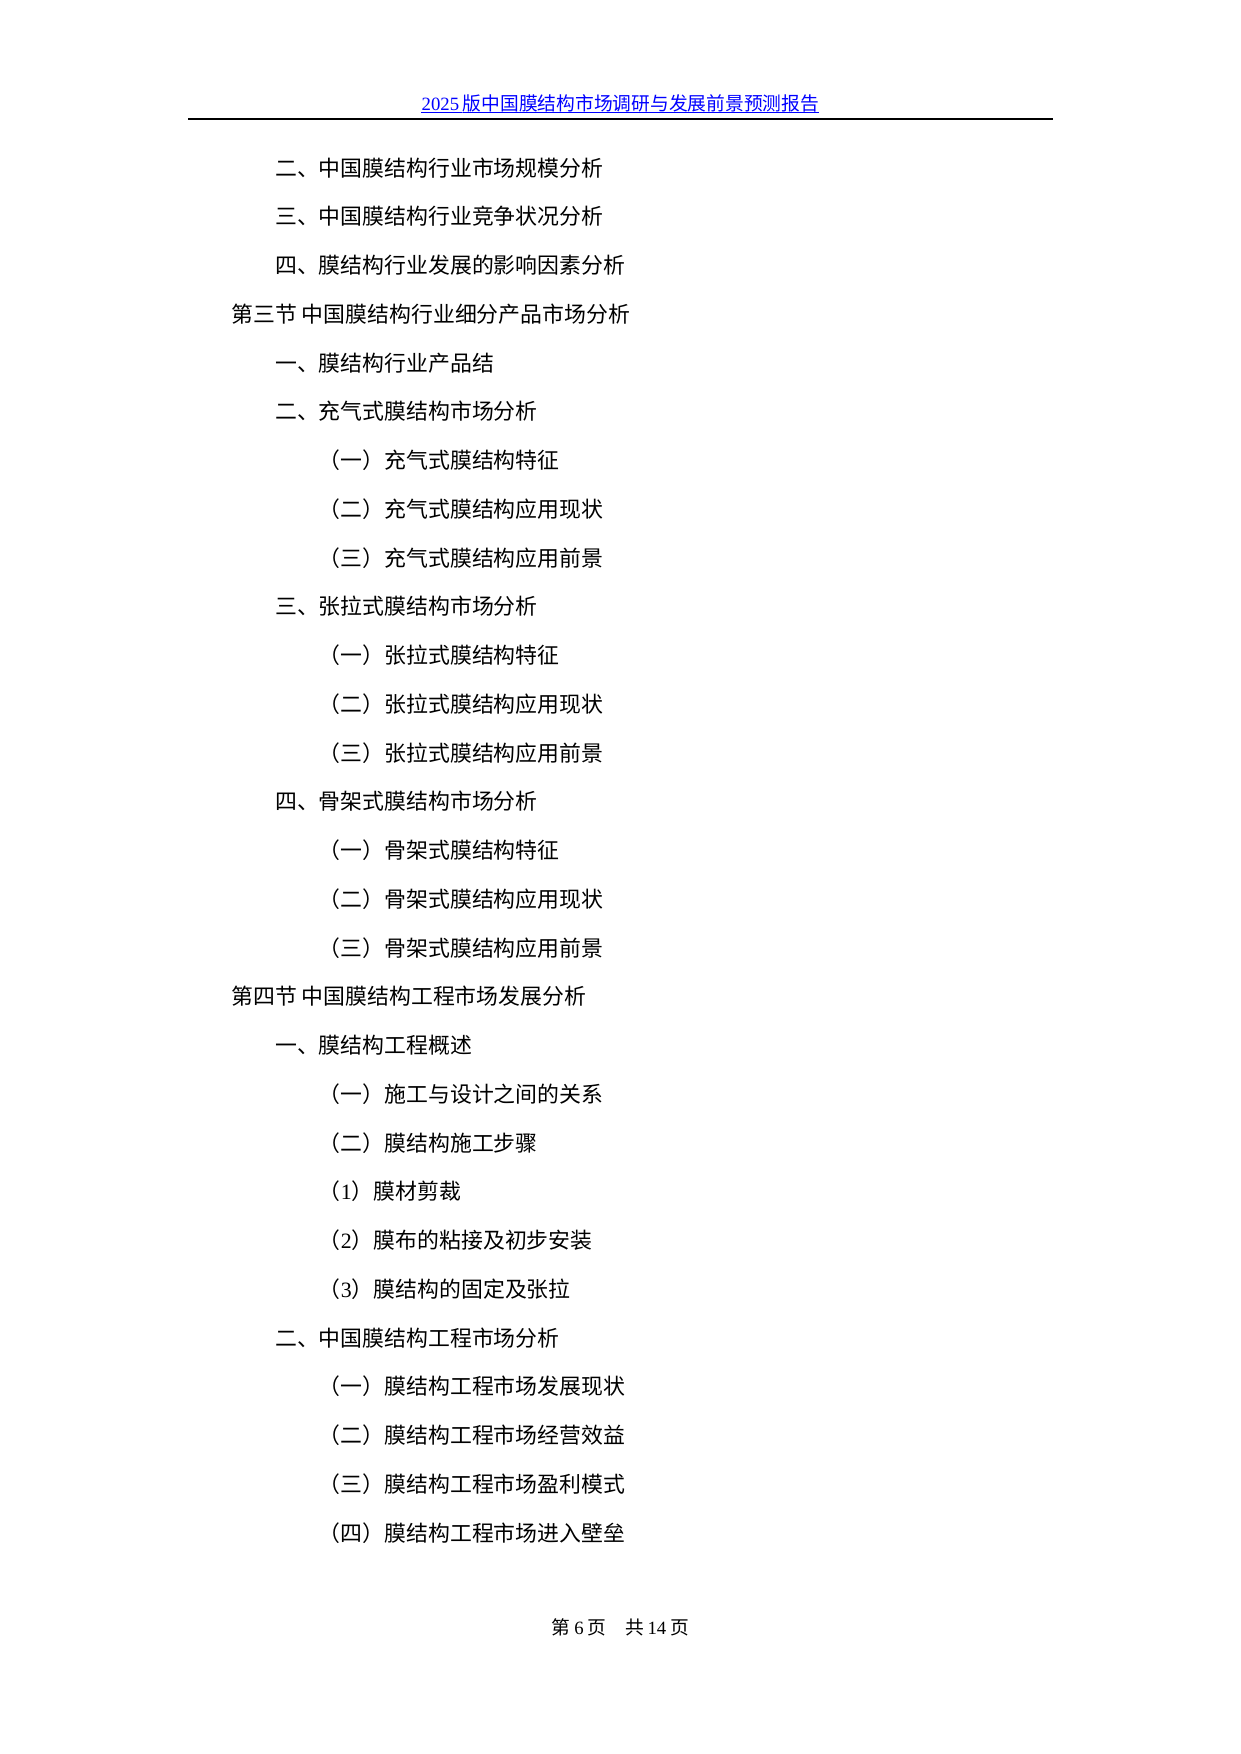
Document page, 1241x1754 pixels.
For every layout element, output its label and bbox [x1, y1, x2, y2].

text [187, 150, 1053, 1548]
